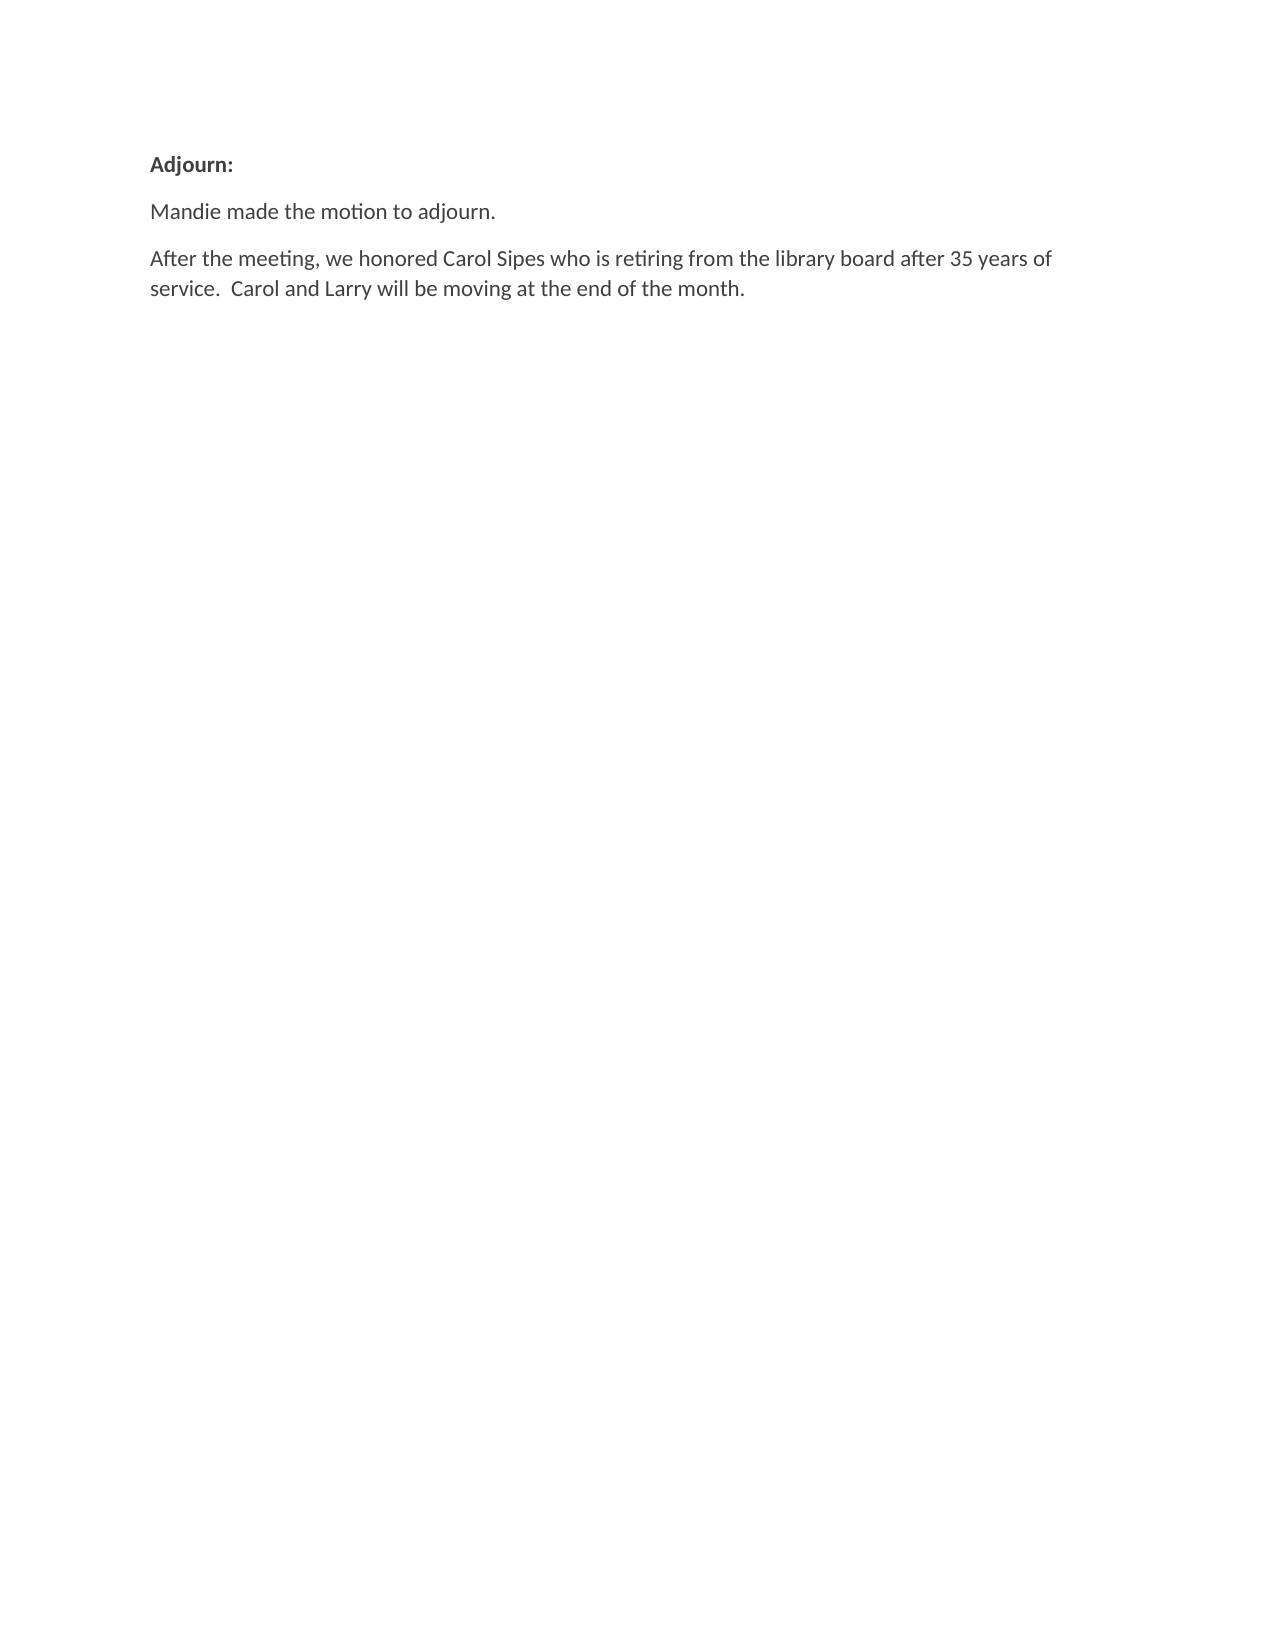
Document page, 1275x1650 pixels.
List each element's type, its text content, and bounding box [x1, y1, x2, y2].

text After the meeting, we honored Carol Sipes who is retiring from the library board after 35 years of service. Carol and Larry will be moving at the end of the month. [150, 244, 1125, 302]
text Adjourn: [150, 150, 1125, 178]
text Mandie made the motion to adjourn. [150, 197, 1125, 225]
